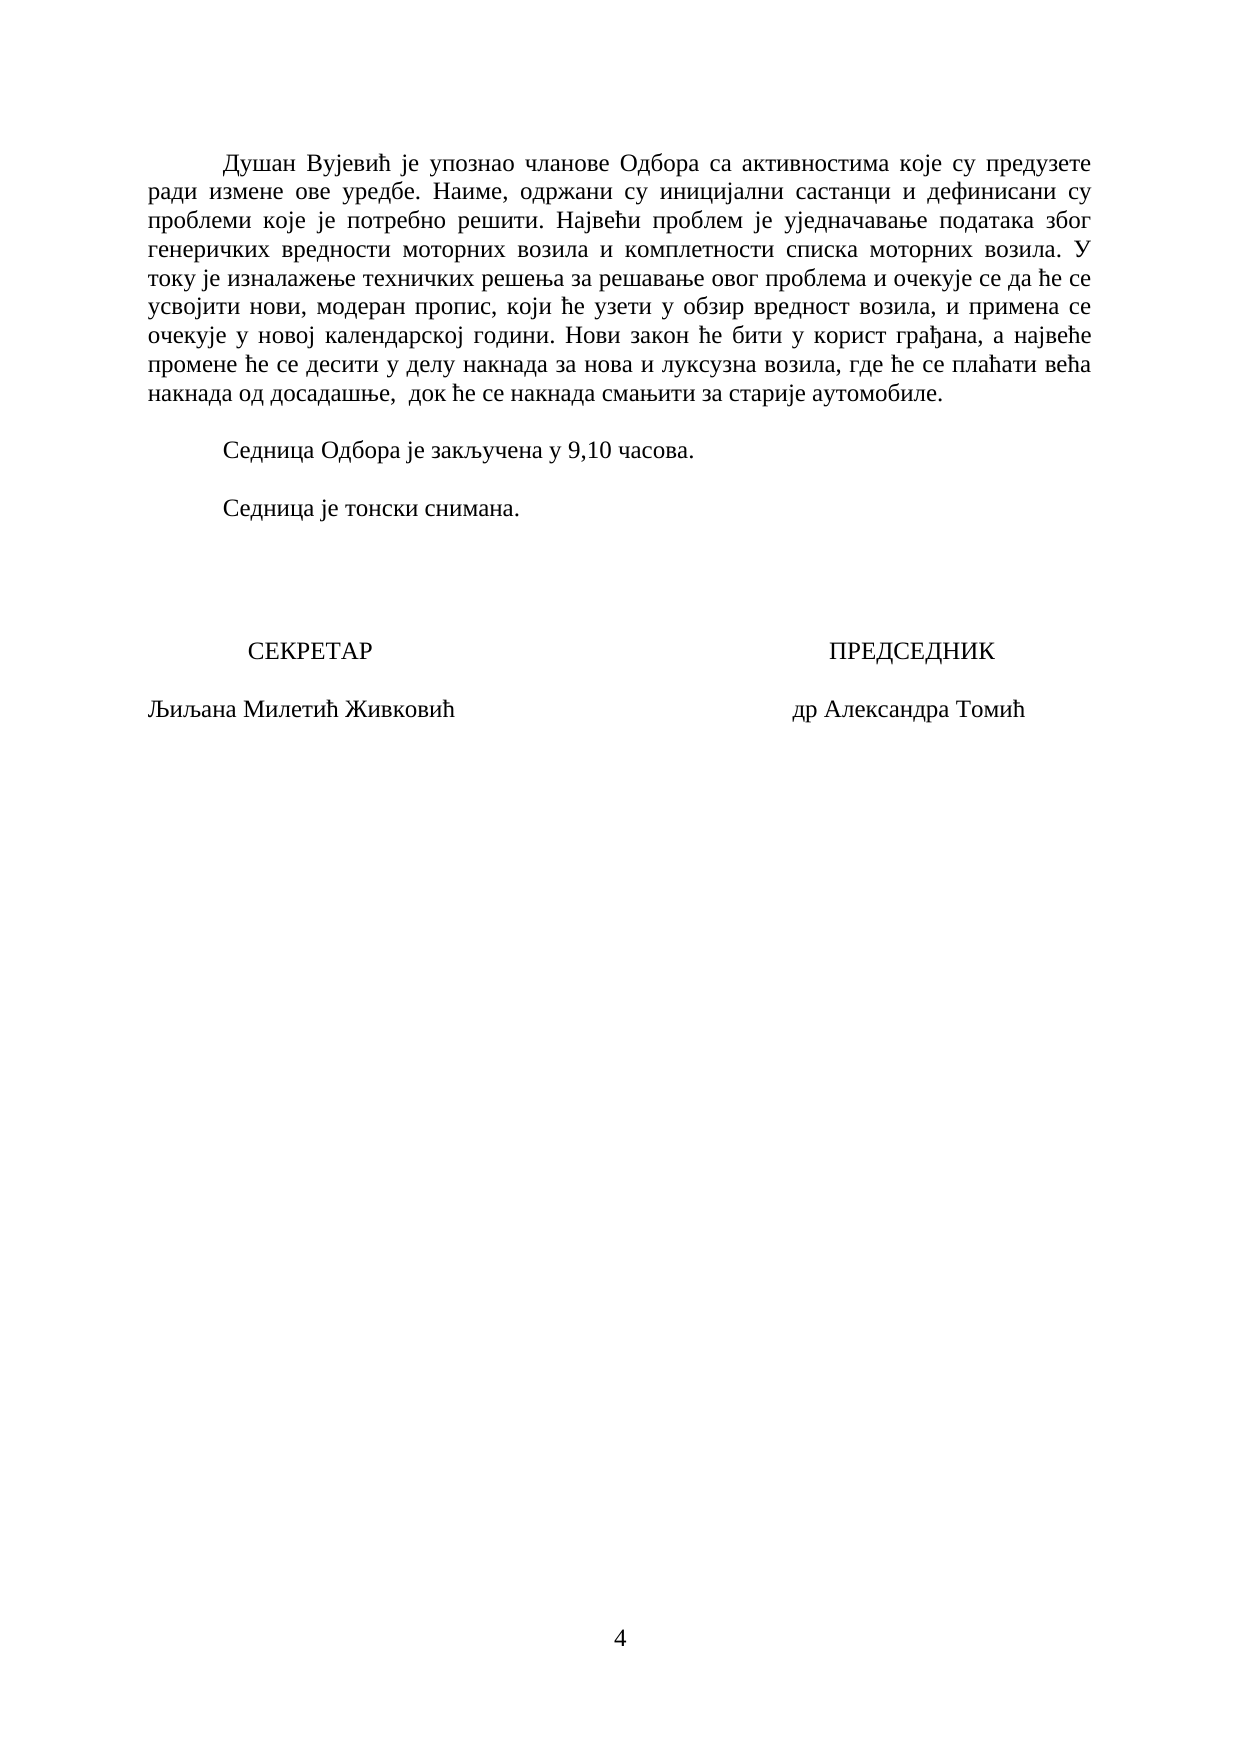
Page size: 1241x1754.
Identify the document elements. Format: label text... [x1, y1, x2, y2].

text СЕКРЕТАР ПРЕДСЕДНИК [148, 636, 1092, 665]
text Седница Одбора је закључена у 9,10 часова. [148, 435, 1092, 464]
text Љиљана Милетић Живковић др Александра Томић [148, 694, 1092, 723]
text Душан Вујевић је упознао чланове Одбора са активностима које су предузете ради измене ове уредбе. Наиме, одржани су иницијални састанци и дефинисани су проблеми које је потребно решити. Највећи проблем је уједначавање података због генеричких вредности моторних возила и комплетности списка моторних возила. У току је изналажење техничких решења за решавање овог проблема и очекује се да ће се усвојити нови, модеран пропис, који ће узети у обзир вредност возила, и примена се очекује у новој календарској години. Нови закон ће бити у корист грађана, а највеће промене ће се десити у делу накнада за нова и луксузна возила, где ће се плаћати већа накнада од досадашње, док ће се накнада смањити за старије аутомобиле. [148, 148, 1092, 406]
text Седница је тонски снимана. [148, 493, 1092, 521]
